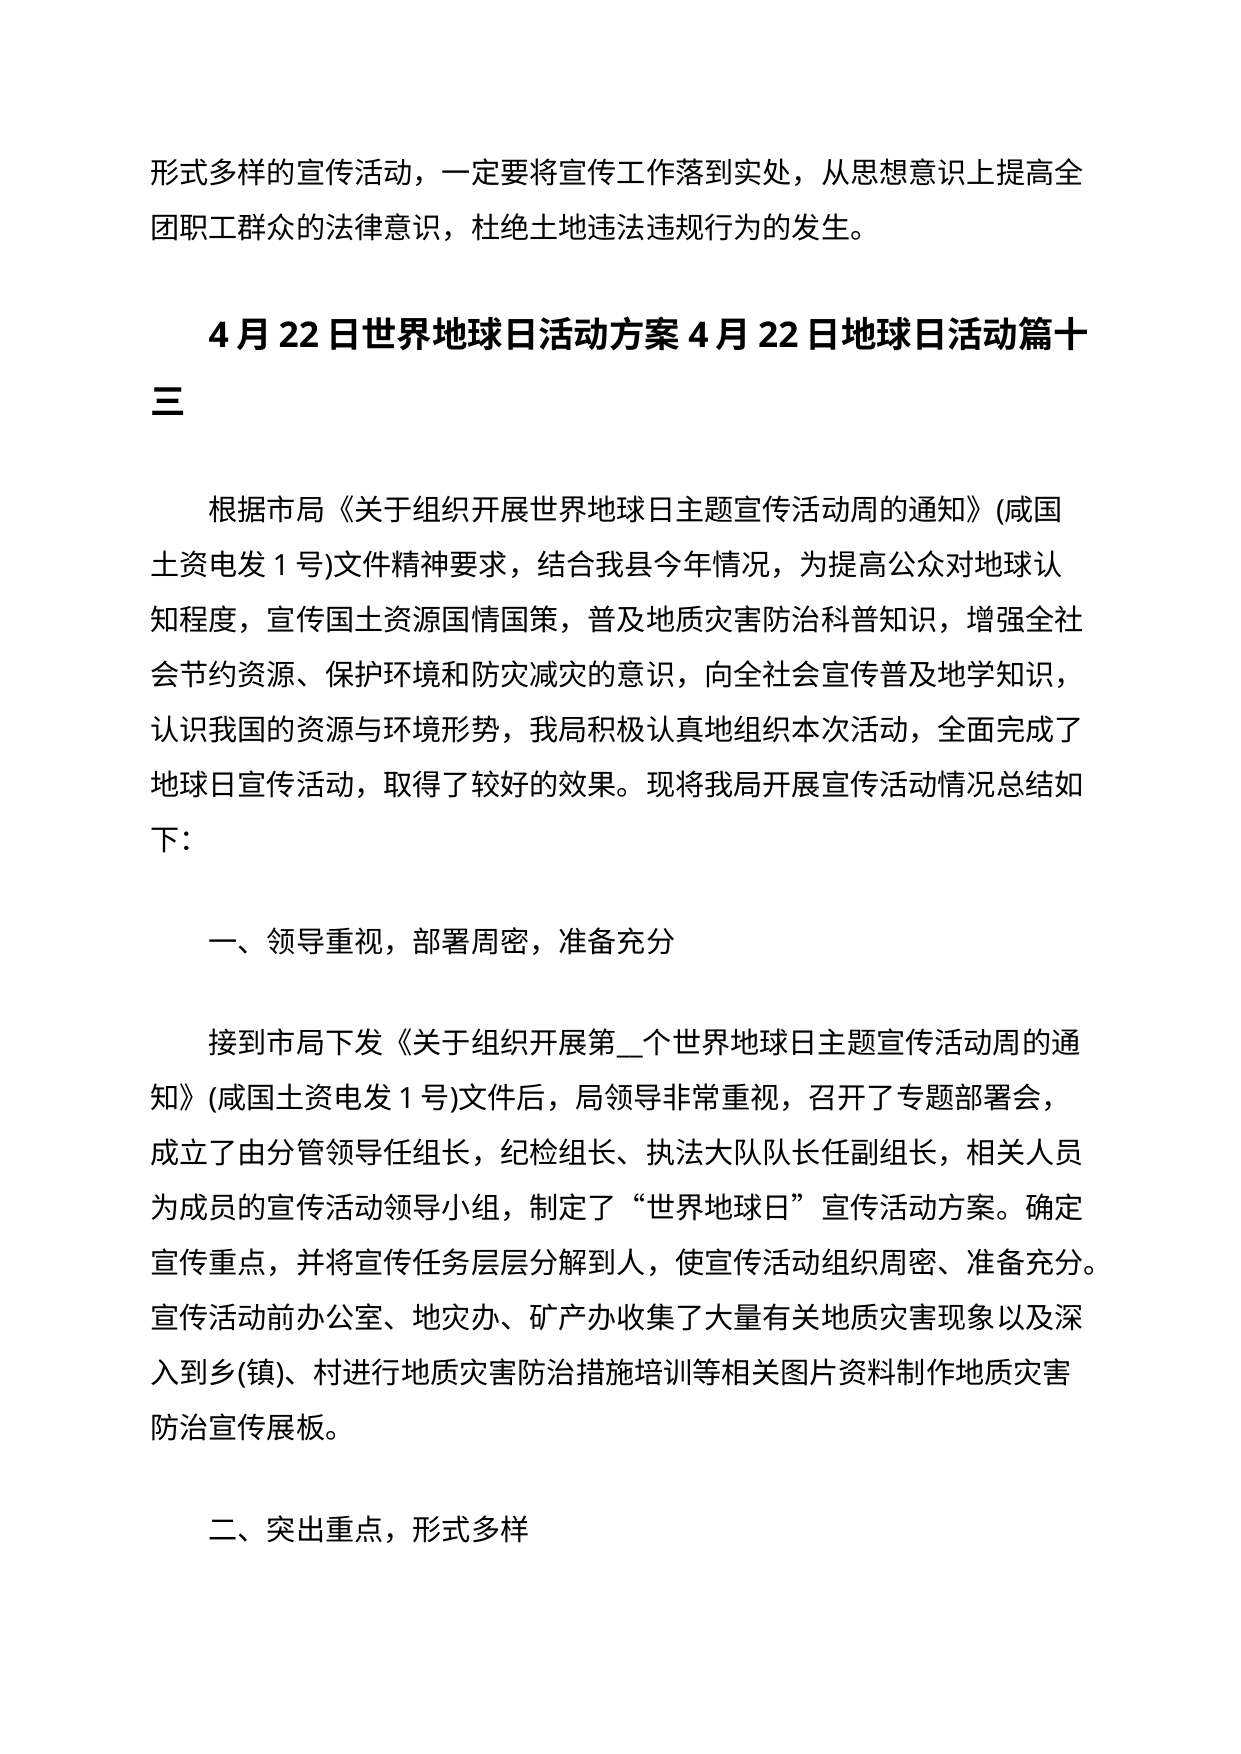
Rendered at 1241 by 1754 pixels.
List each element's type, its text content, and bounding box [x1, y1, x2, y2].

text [150, 150, 1090, 247]
text 根据市局《关于组织开展世界地球日主题宣传活动周的通知》(咸国土资电发1号)文件精神要求，结合我县今年情况，为提高公众对地球认知程度，宣传国土资源国情国策，普及地质灾害防治科普知识，增强全社会节约资源、保护环境和防灾减灾的意识，向全社会宣传普及地学知识，认识我国的资源与环境形势，我局积极认真地组织本次活动，全面完成了地球日宣传活动，取得了较好的效果。现将我局开展宣传活动情况总结如下： [150, 487, 1090, 859]
text 二、突出重点，形式多样 [150, 1506, 1090, 1548]
text 一、领导重视，部署周密，准备充分 [150, 918, 1090, 960]
text 接到市局下发《关于组织开展第__个世界地球日主题宣传活动周的通知》(咸国土资电发1号)文件后，局领导非常重视，召开了专题部署会，成立了由分管领导任组长，纪检组长、执法大队队长任副组长，相关人员为成员的宣传活动领导小组，制定了“世界地球日”宣传活动方案。确定宣传重点，并将宣传任务层层分解到人，使宣传活动组织周密、准备充分。宣传活动前办公室、地灾办、矿产办收集了大量有关地质灾害现象以及深入到乡(镇)、村进行地质灾害防治措施培训等相关图片资料制作地质灾害防治宣传展板。 [150, 1020, 1090, 1447]
text 4月22日世界地球日活动方案 4月22日地球日活动篇十三 [150, 307, 1090, 424]
